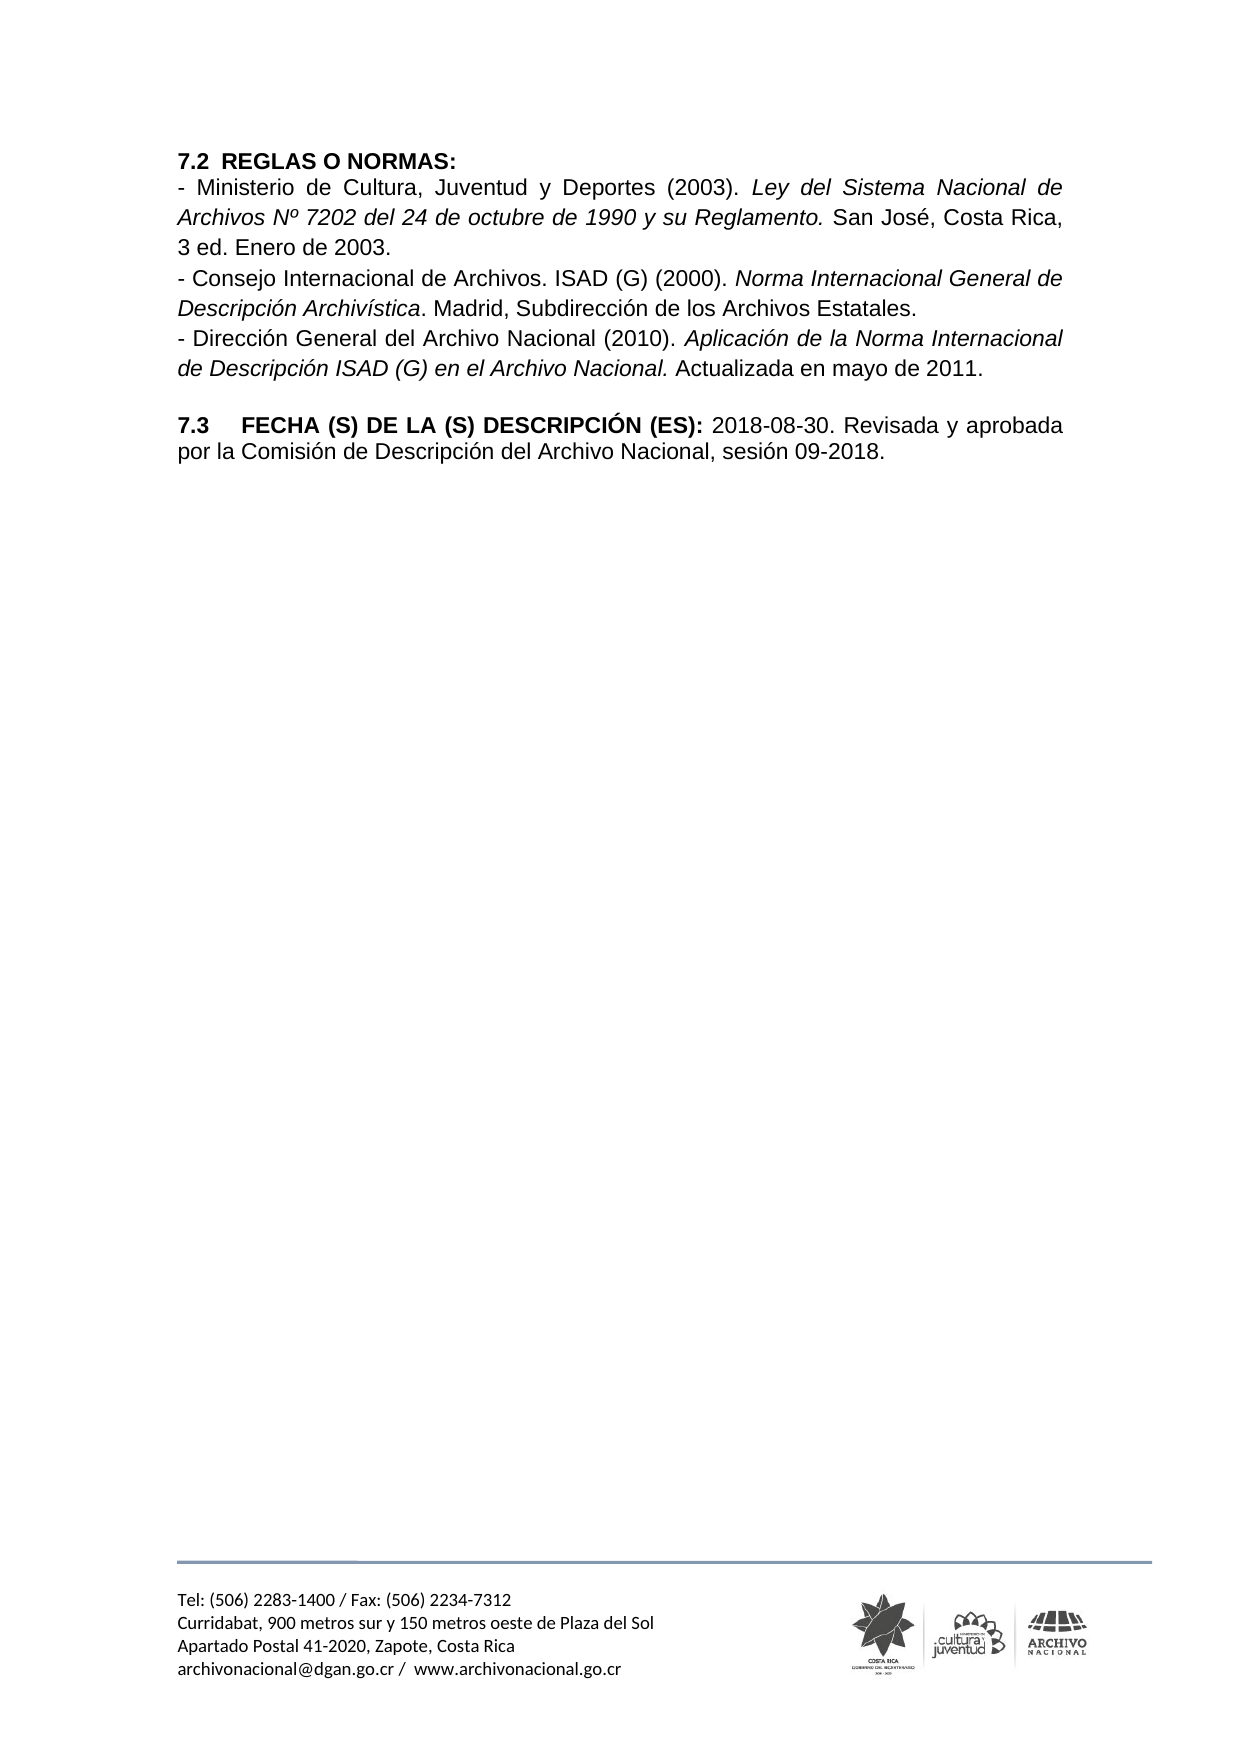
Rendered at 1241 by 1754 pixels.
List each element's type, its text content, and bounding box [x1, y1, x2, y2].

list REGLAS O NORMAS: [177, 148, 1063, 174]
list - Consejo Internacional de Archivos. ISAD (G) (2000). Norma Internacional General de Descripción Archivística. Madrid, Subdirección de los Archivos Estatales. [177, 264, 1063, 321]
text 7.3 FECHA (S) DE LA (S) DESCRIPCIÓN (ES): 2018-08-30. Revisada y aprobada por la Comisión de Descripción del Archivo Nacional, sesión 09-2018. [177, 412, 1063, 464]
list - Dirección General del Archivo Nacional (2010). Aplicación de la Norma Internacional de Descripción ISAD (G) en el Archivo Nacional. Actualizada en mayo de 2011. [177, 325, 1063, 382]
list - Ministerio de Cultura, Juventud y Deportes (2003). Ley del Sistema Nacional de Archivos Nº 7202 del 24 de octubre de 1990 y su Reglamento. San José, Costa Rica, 3 ed. Enero de 2003. [177, 174, 1063, 261]
picture [850, 1587, 1096, 1682]
